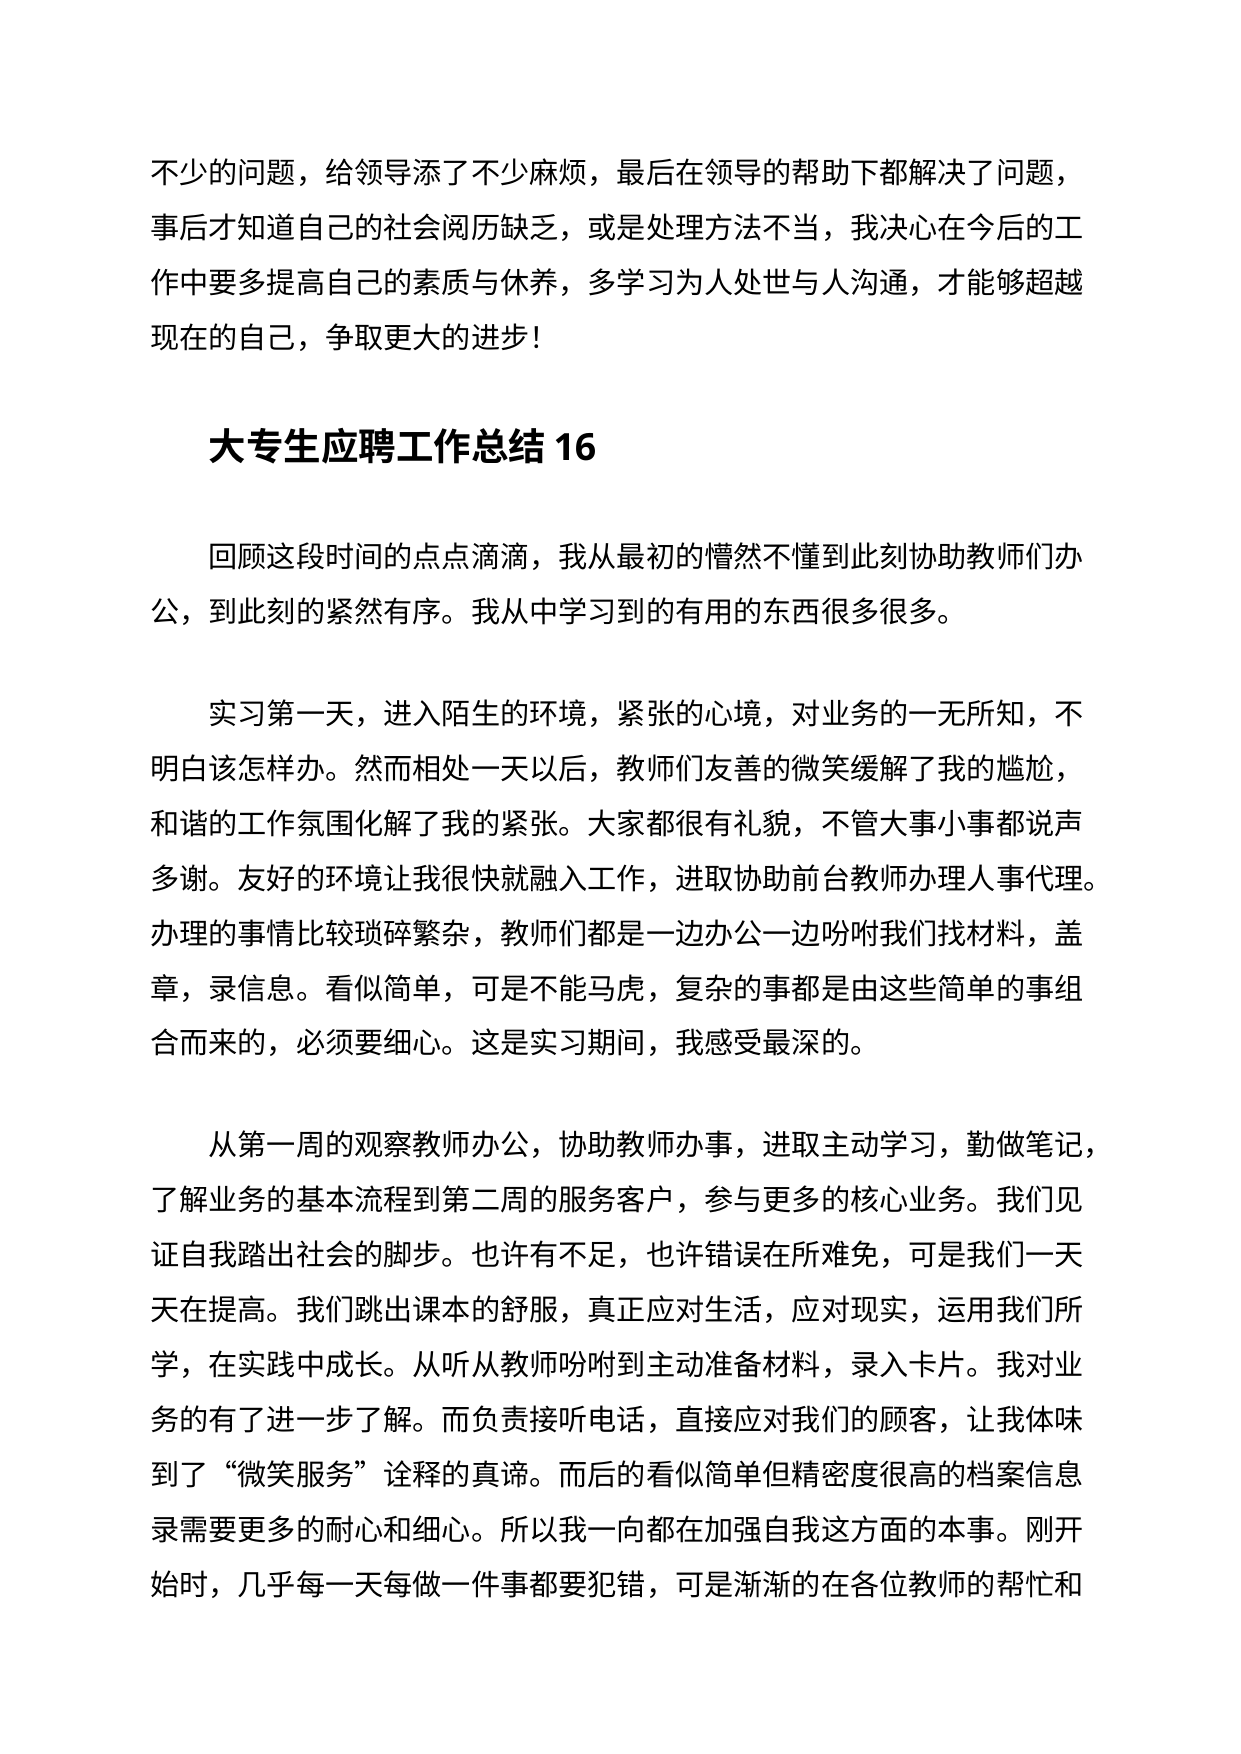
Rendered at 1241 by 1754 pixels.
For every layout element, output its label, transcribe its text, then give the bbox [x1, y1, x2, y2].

text 回顾这段时间的点点滴滴，我从最初的懵然不懂到此刻协助教师们办公，到此刻的紧然有序。我从中学习到的有用的东西很多很多。 [150, 534, 1090, 631]
text 大专生应聘工作总结16 [150, 416, 1090, 471]
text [150, 150, 1090, 357]
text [150, 1122, 1090, 1603]
text 实习第一天，进入陌生的环境，紧张的心境，对业务的一无所知，不明白该怎样办。然而相处一天以后，教师们友善的微笑缓解了我的尴尬，和谐的工作氛围化解了我的紧张。大家都很有礼貌，不管大事小事都说声多谢。友好的环境让我很快就融入工作，进取协助前台教师办理人事代理。办理的事情比较琐碎繁杂，教师们都是一边办公一边吩咐我们找材料，盖章，录信息。看似简单，可是不能马虎，复杂的事都是由这些简单的事组合而来的，必须要细心。这是实习期间，我感受最深的。 [150, 691, 1090, 1062]
